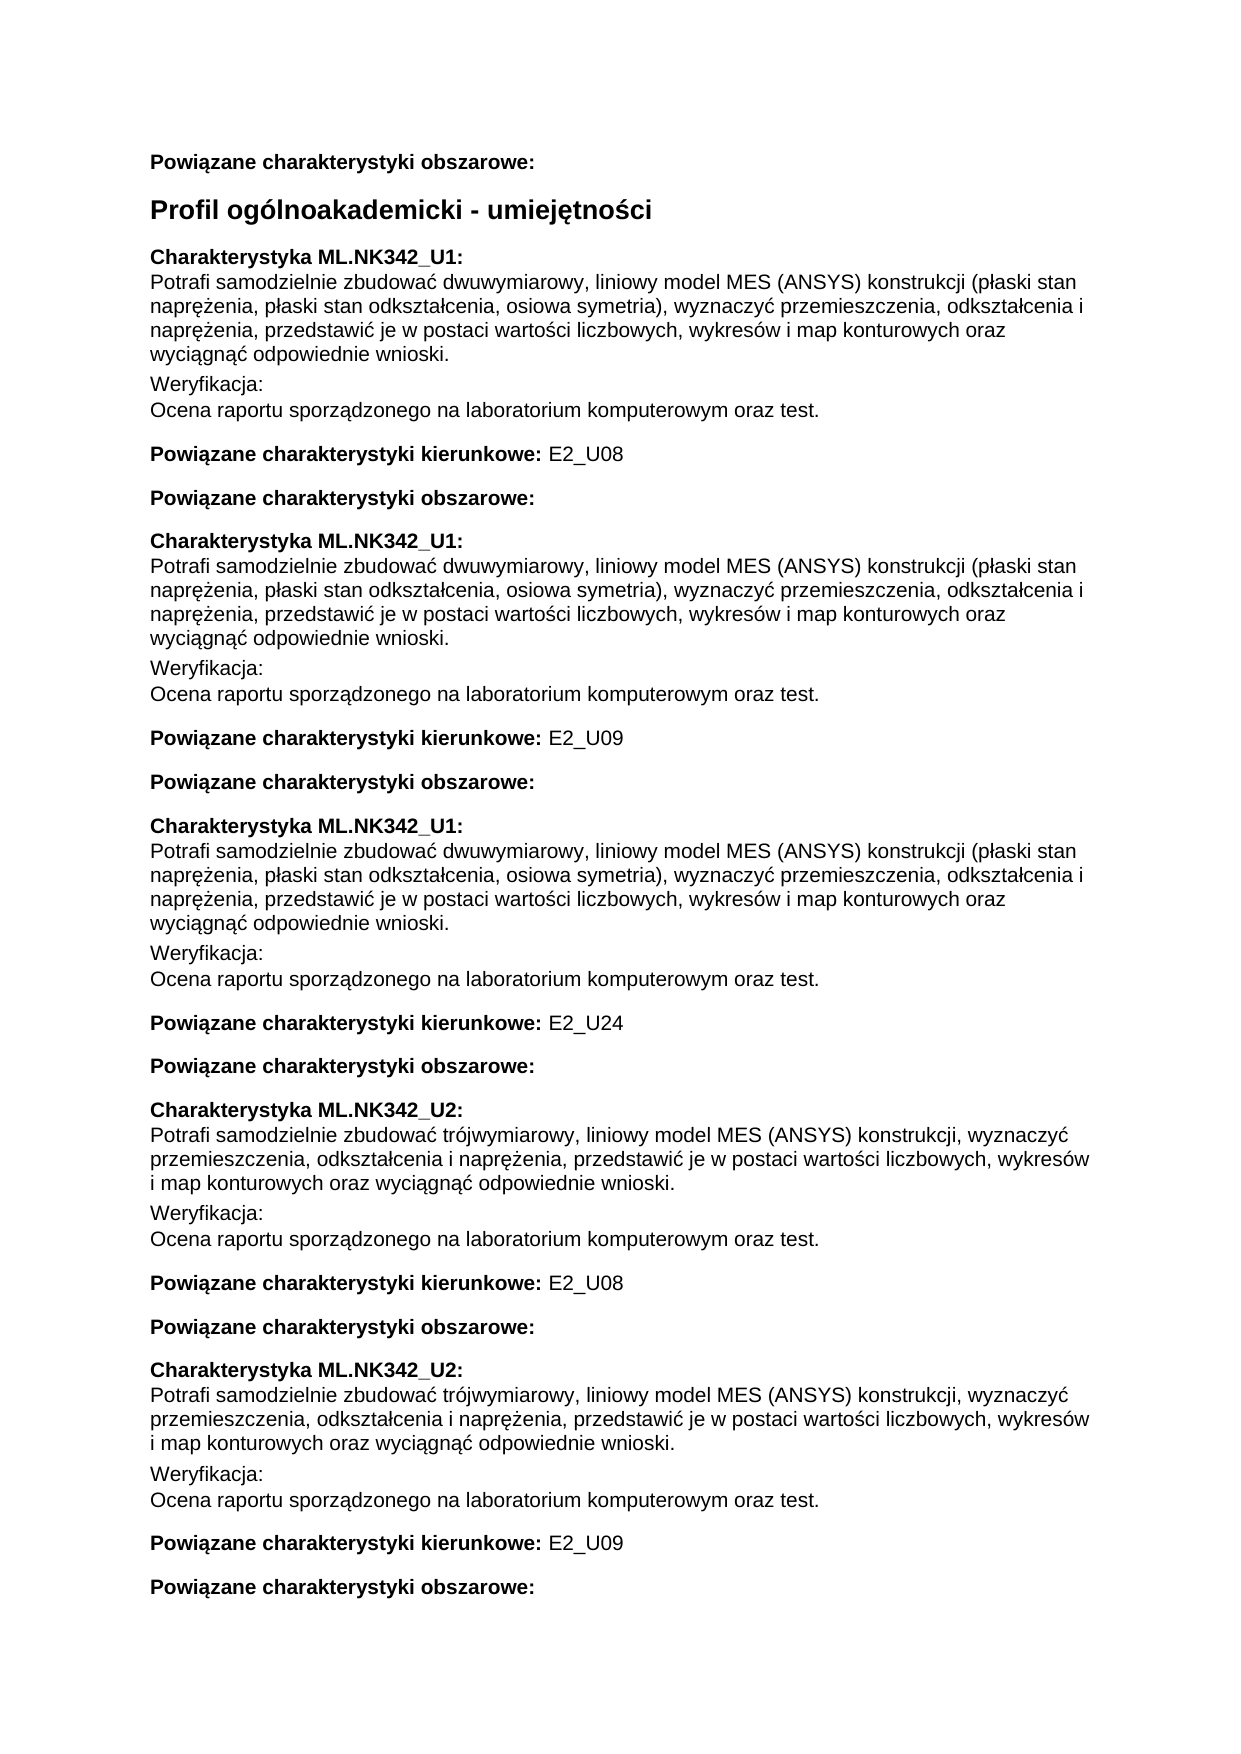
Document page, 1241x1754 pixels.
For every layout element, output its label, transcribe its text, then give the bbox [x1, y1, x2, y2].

text Ocena raportu sporządzonego na laboratorium komputerowym oraz test. [150, 967, 1090, 991]
text Powiązane charakterystyki kierunkowe: E2_U08 [150, 442, 1090, 466]
text Ocena raportu sporządzonego na laboratorium komputerowym oraz test. [150, 398, 1090, 422]
text Powiązane charakterystyki obszarowe: [150, 1575, 1090, 1599]
text Weryfikacja: [150, 656, 1090, 680]
text Charakterystyka ML.NK342_U1: [150, 813, 1090, 837]
text Ocena raportu sporządzonego na laboratorium komputerowym oraz test. [150, 682, 1090, 706]
subtitle Profil ogólnoakademicki - umiejętności [150, 194, 1090, 225]
text Powiązane charakterystyki obszarowe: [150, 485, 1090, 509]
text Powiązane charakterystyki kierunkowe: E2_U09 [150, 1531, 1090, 1555]
text Potrafi samodzielnie zbudować dwuwymiarowy, liniowy model MES (ANSYS) konstrukcji (płaski stan naprężenia, płaski stan odkształcenia, osiowa symetria), wyznaczyć przemieszczenia, odkształcenia i naprężenia, przedstawić je w postaci wartości liczbowych, wykresów i map konturowych oraz wyciągnąć odpowiednie wnioski. [150, 554, 1090, 650]
text Weryfikacja: [150, 372, 1090, 396]
text Potrafi samodzielnie zbudować dwuwymiarowy, liniowy model MES (ANSYS) konstrukcji (płaski stan naprężenia, płaski stan odkształcenia, osiowa symetria), wyznaczyć przemieszczenia, odkształcenia i naprężenia, przedstawić je w postaci wartości liczbowych, wykresów i map konturowych oraz wyciągnąć odpowiednie wnioski. [150, 838, 1090, 934]
text Powiązane charakterystyki obszarowe: [150, 770, 1090, 794]
text Weryfikacja: [150, 1201, 1090, 1225]
text Potrafi samodzielnie zbudować dwuwymiarowy, liniowy model MES (ANSYS) konstrukcji (płaski stan naprężenia, płaski stan odkształcenia, osiowa symetria), wyznaczyć przemieszczenia, odkształcenia i naprężenia, przedstawić je w postaci wartości liczbowych, wykresów i map konturowych oraz wyciągnąć odpowiednie wnioski. [150, 270, 1090, 366]
text Powiązane charakterystyki obszarowe: [150, 150, 1090, 174]
text Powiązane charakterystyki kierunkowe: E2_U08 [150, 1271, 1090, 1295]
text Charakterystyka ML.NK342_U2: [150, 1098, 1090, 1122]
text Charakterystyka ML.NK342_U1: [150, 245, 1090, 269]
text Powiązane charakterystyki kierunkowe: E2_U24 [150, 1010, 1090, 1034]
text Powiązane charakterystyki obszarowe: [150, 1054, 1090, 1078]
text Charakterystyka ML.NK342_U1: [150, 529, 1090, 553]
text Charakterystyka ML.NK342_U2: [150, 1358, 1090, 1382]
text Ocena raportu sporządzonego na laboratorium komputerowym oraz test. [150, 1227, 1090, 1251]
text Weryfikacja: [150, 1461, 1090, 1485]
text Weryfikacja: [150, 941, 1090, 964]
text Powiązane charakterystyki obszarowe: [150, 1314, 1090, 1338]
text Ocena raportu sporządzonego na laboratorium komputerowym oraz test. [150, 1487, 1090, 1511]
text Powiązane charakterystyki kierunkowe: E2_U09 [150, 726, 1090, 750]
